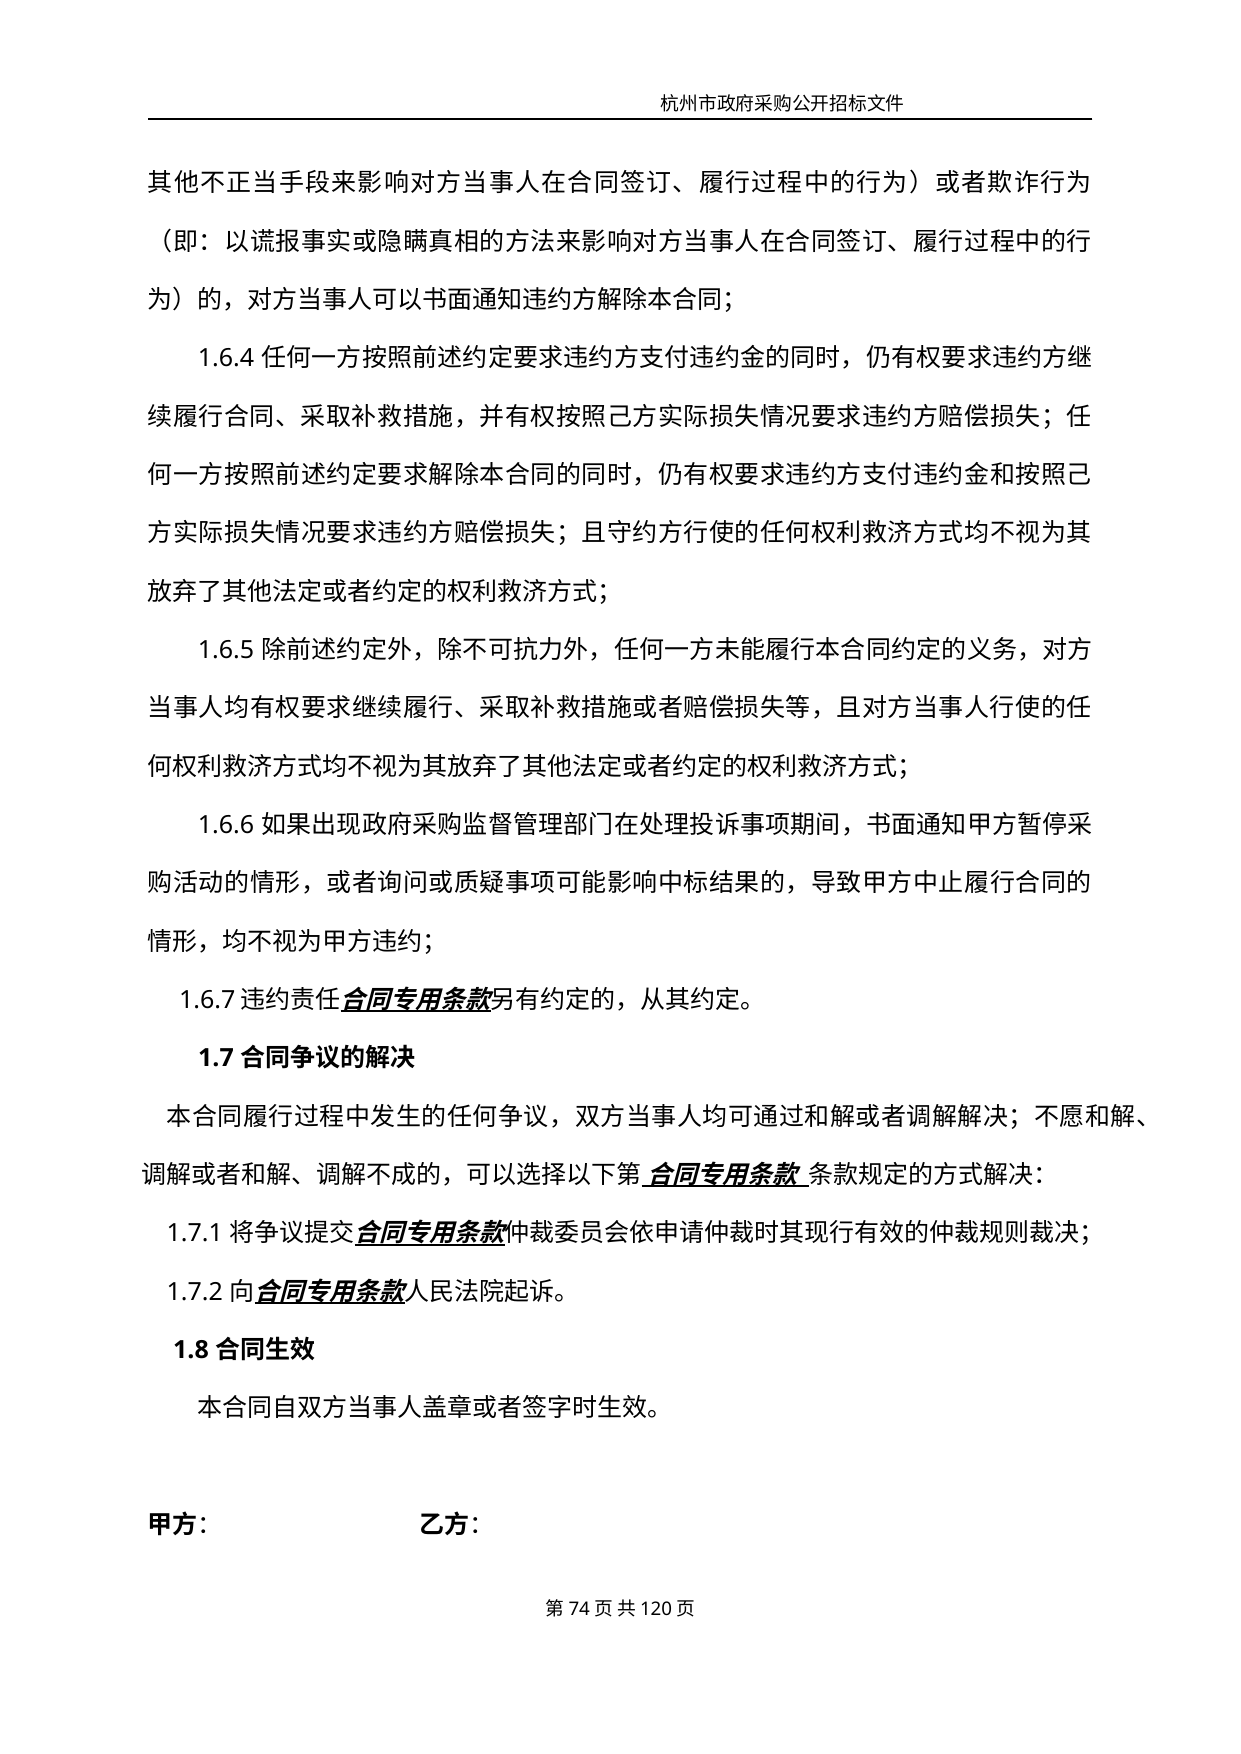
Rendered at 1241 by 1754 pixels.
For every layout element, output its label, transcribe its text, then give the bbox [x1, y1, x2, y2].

text 1.6.7违约责任合同专用条款另有约定的，从其约定。 [104, 962, 1136, 1020]
text 1.7.1 将争议提交合同专用条款仲裁委员会依申请仲裁时其现行有效的仲裁规则裁决； [104, 1195, 1136, 1253]
text 1.6.4 任何一方按照前述约定要求违约方支付违约金的同时，仍有权要求违约方继续履行合同、采取补救措施，并有权按照己方实际损失情况要求违约方赔偿损失；任何一方按照前述约定要求解除本合同的同时，仍有权要求违约方支付违约金和按照己方实际损失情况要求违约方赔偿损失；且守约方行使的任何权利救济方式均不视为其放弃了其他法定或者约定的权利救济方式； [148, 320, 1092, 612]
text 1.8 合同生效 [148, 1312, 1092, 1370]
text 本合同履行过程中发生的任何争议，双方当事人均可通过和解或者调解解决；不愿和解、调解或者和解、调解不成的，可以选择以下第 合同专用条款 条款规定的方式解决： [141, 1078, 1136, 1195]
text 1.6.5 除前述约定外，除不可抗力外，任何一方未能履行本合同约定的义务，对方当事人均有权要求继续履行、采取补救措施或者赔偿损失等，且对方当事人行使的任何权利救济方式均不视为其放弃了其他法定或者约定的权利救济方式； [148, 612, 1092, 787]
text 本合同自双方当事人盖章或者签字时生效。 [148, 1370, 1092, 1428]
text 甲方： 乙方： [148, 1487, 1092, 1545]
text 1.7 合同争议的解决 [148, 1020, 1092, 1078]
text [148, 145, 1092, 320]
text 1.7.2 向合同专用条款人民法院起诉。 [104, 1253, 1136, 1312]
text 1.6.6 如果出现政府采购监督管理部门在处理投诉事项期间，书面通知甲方暂停采购活动的情形，或者询问或质疑事项可能影响中标结果的，导致甲方中止履行合同的情形，均不视为甲方违约； [148, 787, 1092, 962]
